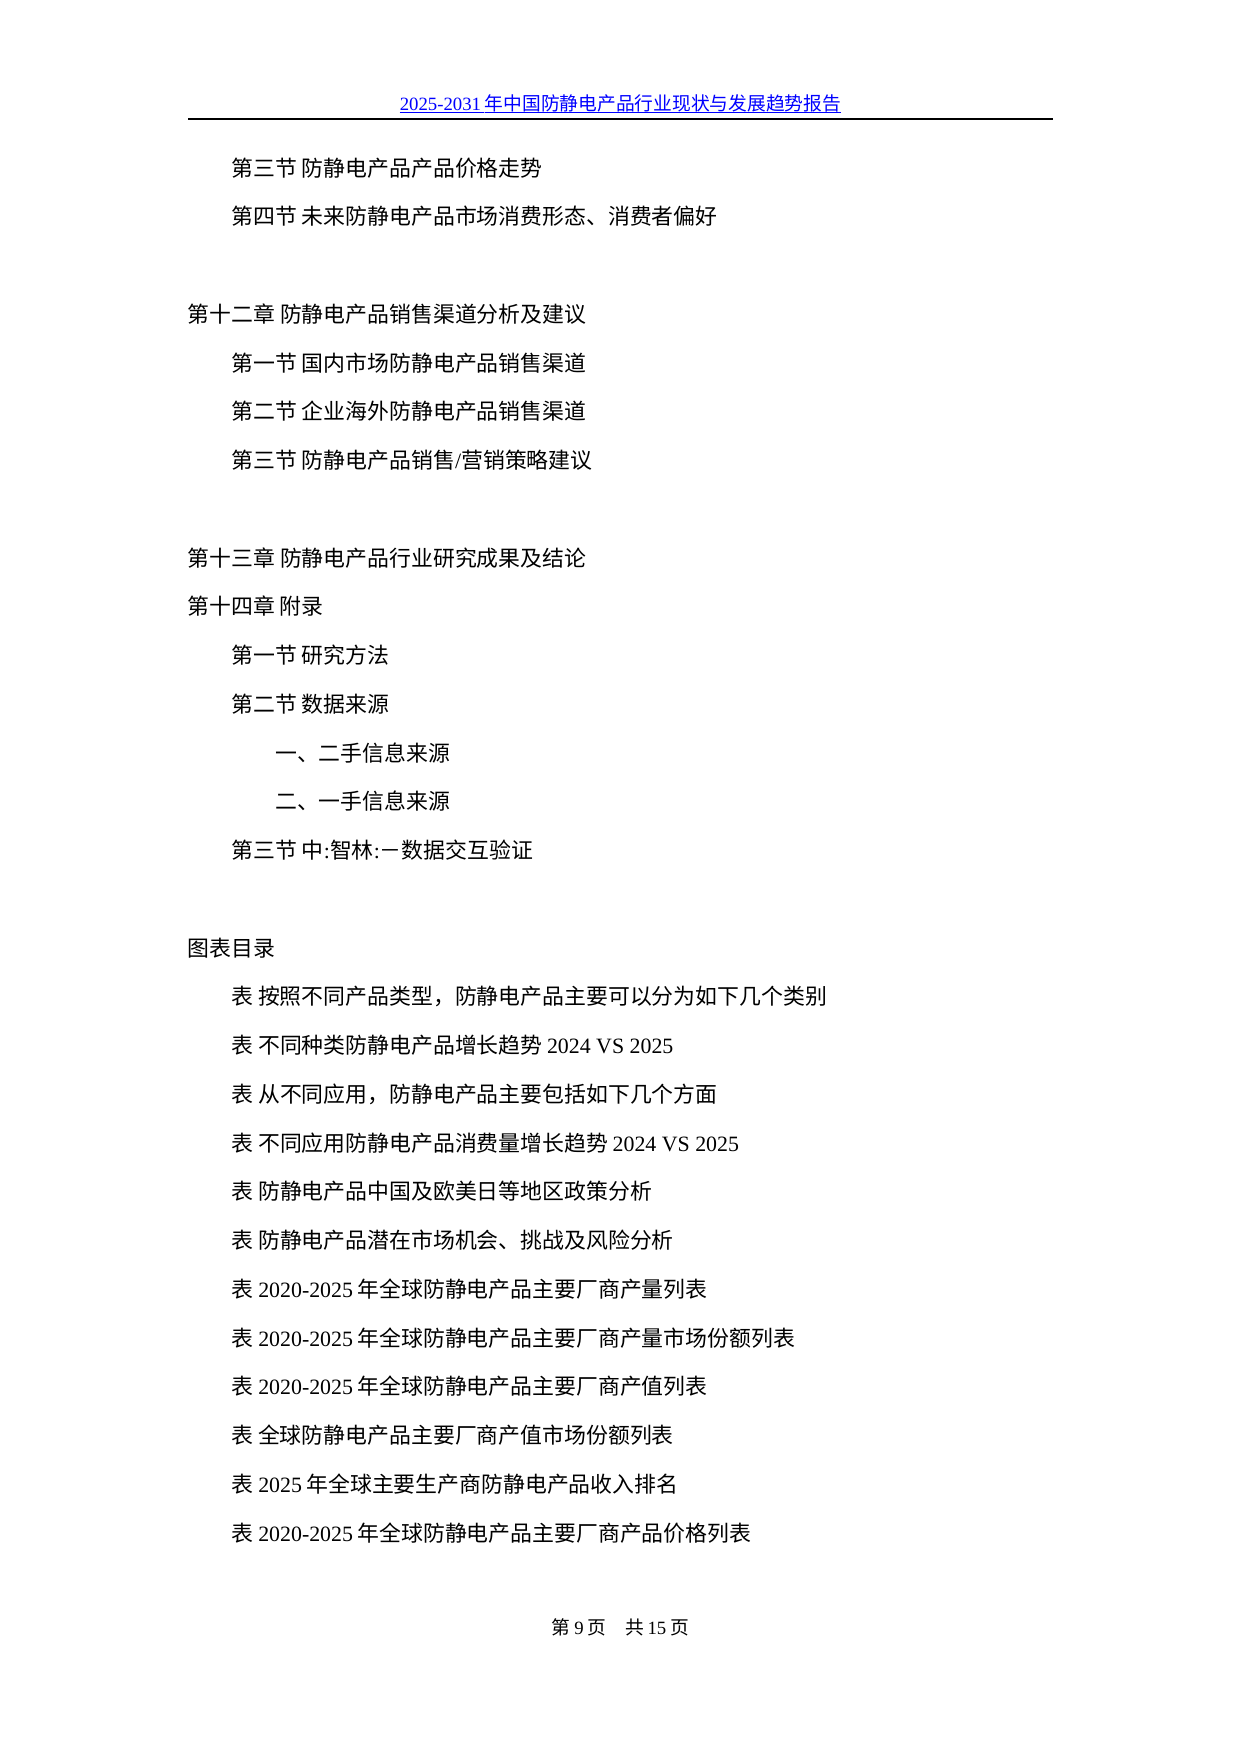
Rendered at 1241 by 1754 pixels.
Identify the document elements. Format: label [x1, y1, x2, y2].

text [187, 150, 1053, 1548]
